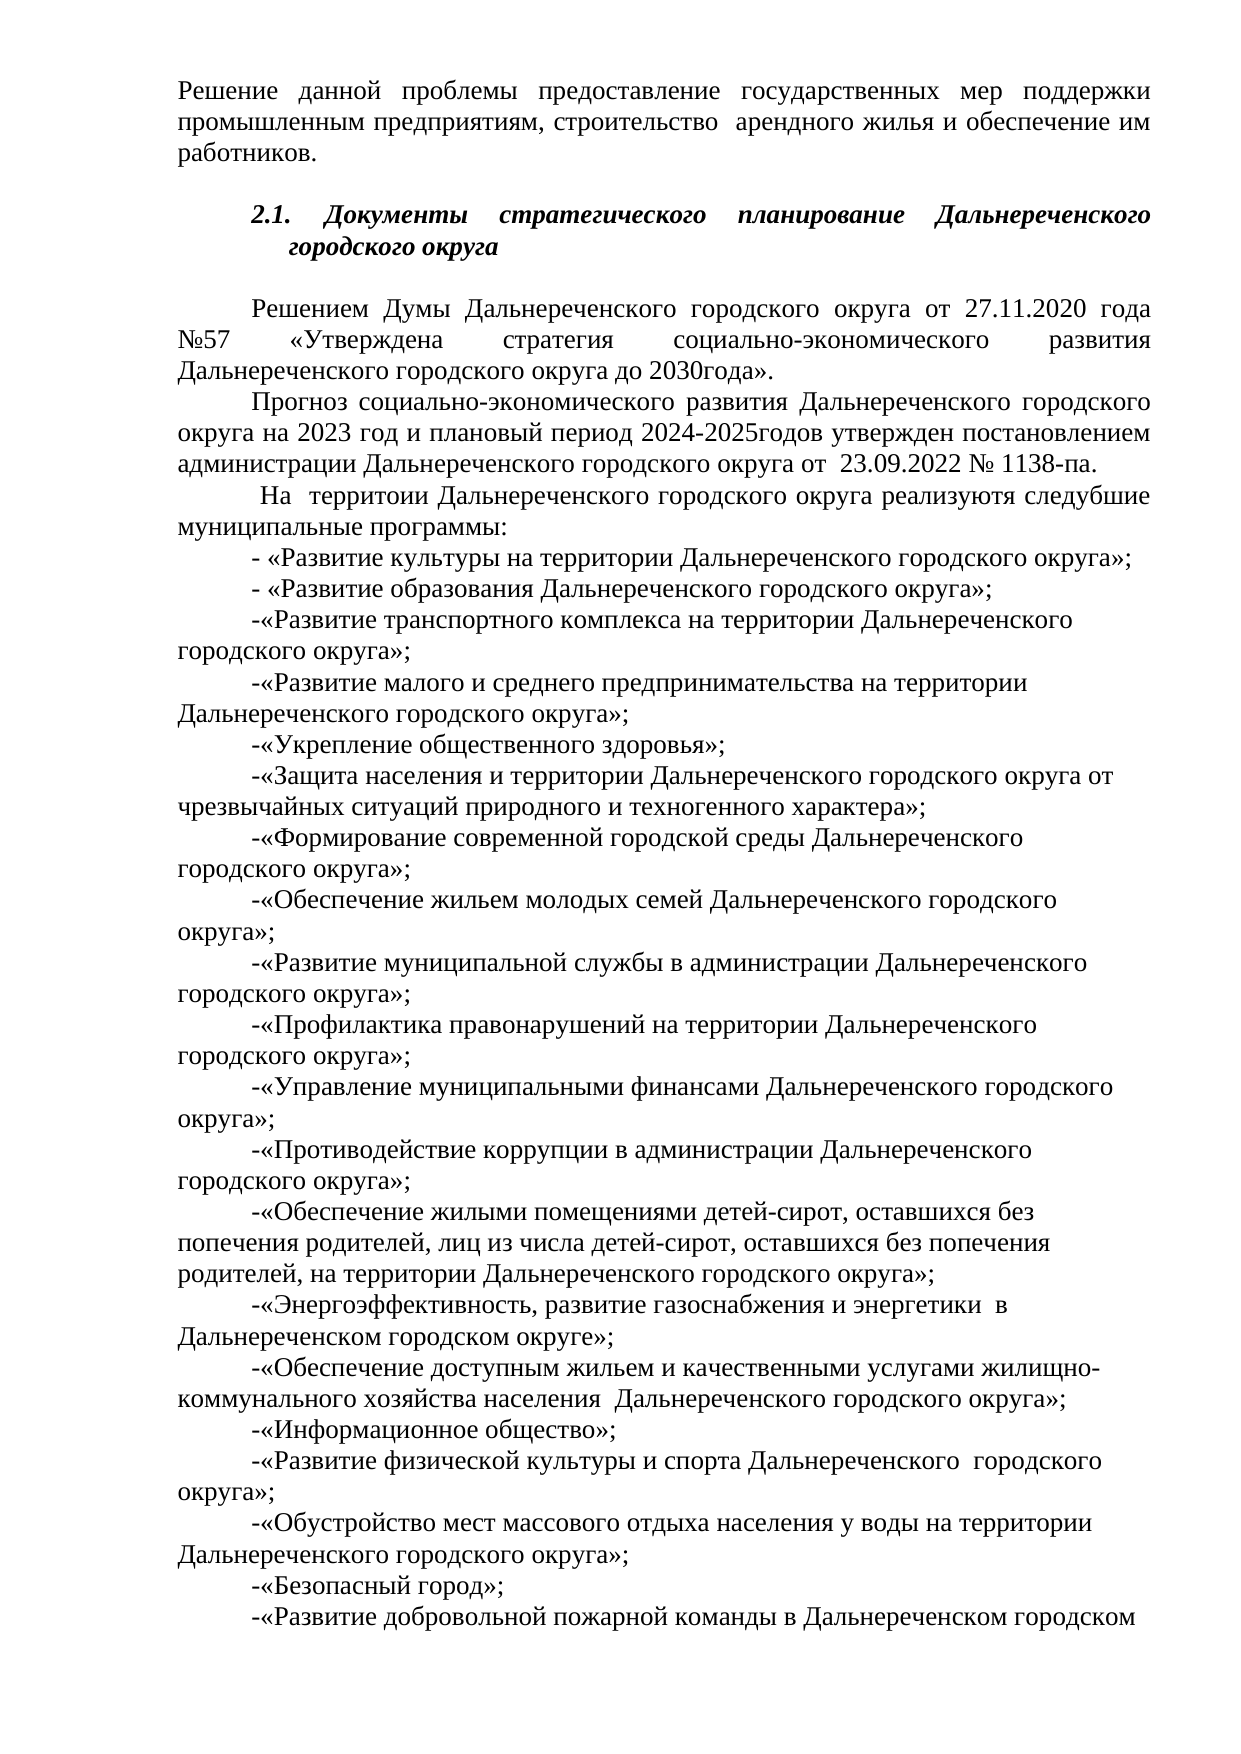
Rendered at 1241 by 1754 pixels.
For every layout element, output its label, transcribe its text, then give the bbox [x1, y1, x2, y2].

text -«Профилактика правонарушений на территории Дальнереченского городского округа»; [177, 1008, 1152, 1071]
text - «Развитие культуры на территории Дальнереченского городского округа»; [177, 541, 1152, 572]
text -«Энергоэффективность, развитие газоснабжения и энергетики в Дальнереченском городском округе»; [177, 1288, 1152, 1351]
text -«Формирование современной городской среды Дальнереченского городского округа»; [177, 821, 1152, 884]
text -«Информационное общество»; [177, 1413, 1152, 1444]
text -«Развитие муниципальной службы в администрации Дальнереченского городского округа»; [177, 946, 1152, 1008]
list Документы стратегического планирование Дальнереченского городского округа [251, 198, 1152, 261]
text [177, 74, 1152, 167]
text Прогноз социально-экономического развития Дальнереченского городского округа на 2023 год и плановый период 2024-2025годов утвержден постановлением администрации Дальнереченского городского округа от 23.09.2022 № 1138-па. [177, 385, 1152, 479]
text На территоии Дальнереченского городского округа реализуютя следубшие муниципальные программы: [177, 479, 1152, 541]
text Решением Думы Дальнереченского городского округа от 27.11.2020 года №57 «Утверждена стратегия социально-экономического развития Дальнереченского городского округа до 2030года». [177, 292, 1152, 385]
text -«Развитие малого и среднего предпринимательства на территории Дальнереченского городского округа»; [177, 666, 1152, 728]
text -«Развитие транспортного комплекса на территории Дальнереченского городского округа»; [177, 603, 1152, 666]
text -«Обеспечение жилыми помещениями детей-сирот, оставшихся без попечения родителей, лиц из числа детей-сирот, оставшихся без попечения родителей, на территории Дальнереченского городского округа»; [177, 1195, 1152, 1288]
text -«Защита населения и территории Дальнереченского городского округа от чрезвычайных ситуаций природного и техногенного характера»; [177, 759, 1152, 821]
text -«Безопасный город»; [177, 1569, 1152, 1600]
text -«Управление муниципальными финансами Дальнереченского городского округа»; [177, 1071, 1152, 1133]
text -«Обеспечение доступным жильем и качественными услугами жилищно-коммунального хозяйства населения Дальнереченского городского округа»; [177, 1351, 1152, 1413]
text -«Укрепление общественного здоровья»; [177, 728, 1152, 759]
text -«Обустройство мест массового отдыха населения у воды на территории Дальнереченского городского округа»; [177, 1507, 1152, 1569]
text -«Противодействие коррупции в администрации Дальнереченского городского округа»; [177, 1133, 1152, 1195]
text -«Развитие физической культуры и спорта Дальнереченского городского округа»; [177, 1444, 1152, 1507]
text -«Обеспечение жильем молодых семей Дальнереченского городского округа»; [177, 884, 1152, 946]
text - «Развитие образования Дальнереченского городского округа»; [177, 572, 1152, 603]
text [177, 1600, 1152, 1631]
